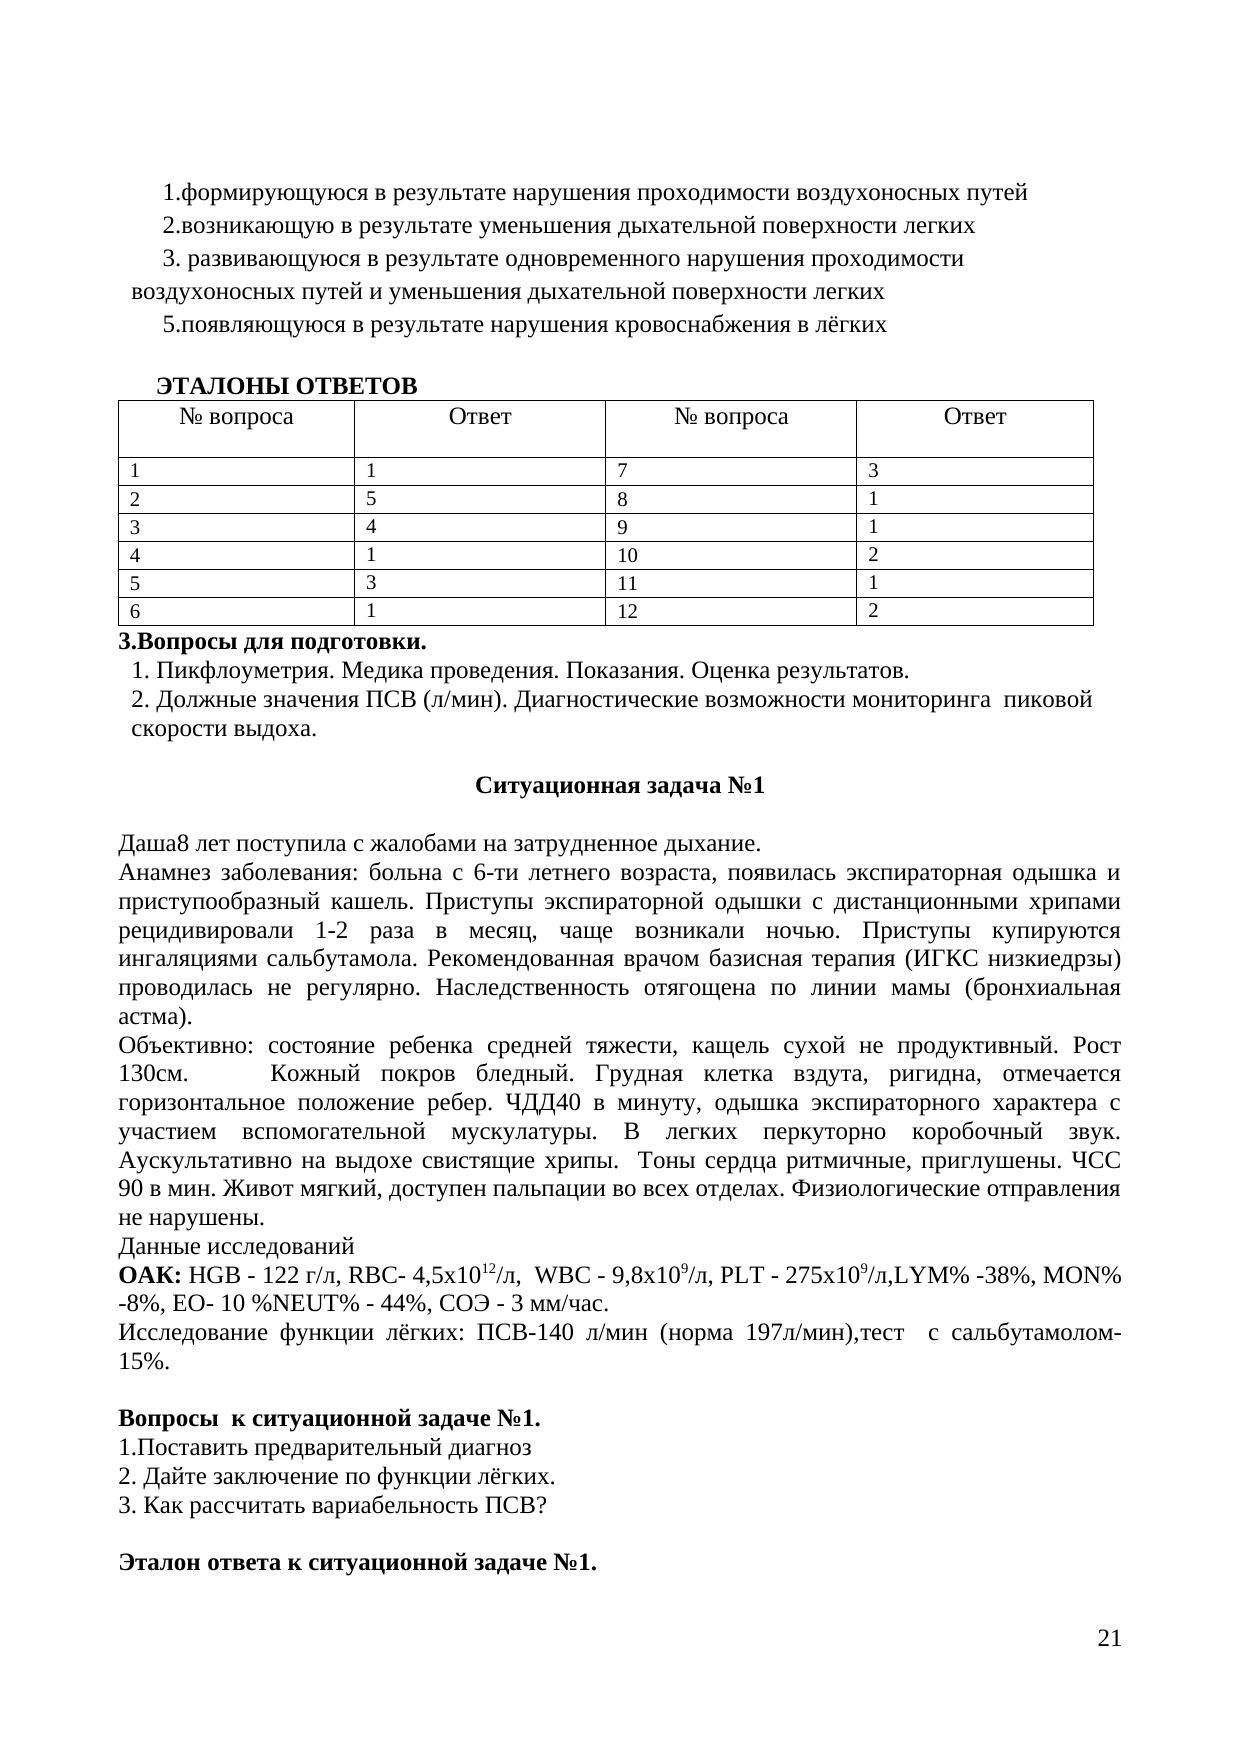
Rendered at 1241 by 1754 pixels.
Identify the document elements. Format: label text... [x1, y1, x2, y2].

table_cell 1 [355, 542, 605, 569]
text 3.Вопросы для подготовки. [118, 626, 1122, 655]
table_cell 7 [606, 458, 856, 485]
text ОАК: HGB - 122 г/л, RBC- 4,5х1012/л, WBC - 9,8х109/л, PLT - 275х109/л,LYM% -38%, MON% -8%, EO- 10 %NEUT% - 44%, СОЭ - 3 мм/час. [118, 1260, 1122, 1317]
table_cell 3 [119, 514, 354, 541]
table_cell 5 [119, 570, 354, 597]
text 2. Должные значения ПСВ (л/мин). Диагностические возможности мониторинга пиковой скорости выдоха. [131, 684, 1122, 741]
table_cell 10 [606, 542, 856, 569]
table_cell 1 [119, 458, 354, 485]
text 1.формирующуюся в результате нарушения проходимости воздухоносных путей [131, 177, 1122, 206]
text Исследование функции лёгких: ПСВ-140 л/мин (норма 197л/мин),тест с сальбутамолом- 15%. [118, 1317, 1122, 1375]
text Данные исследований [118, 1231, 1122, 1260]
table_cell 1 [355, 458, 605, 485]
text Даша8 лет поступила с жалобами на затрудненное дыхание. [118, 828, 1122, 857]
table_cell 1 [355, 598, 605, 625]
table_header Ответ [857, 401, 1093, 457]
table_cell 2 [857, 542, 1093, 569]
table_cell 12 [606, 598, 856, 625]
table_header № вопроса [119, 401, 354, 457]
table_cell 4 [355, 514, 605, 541]
table_cell 5 [355, 486, 605, 513]
table_cell 8 [606, 486, 856, 513]
table_cell 2 [119, 486, 354, 513]
table_cell 9 [606, 514, 856, 541]
table_cell 11 [606, 570, 856, 597]
text Объективно: состояние ребенка средней тяжести, кащель сухой не продуктивный. Рост 130см. Кожный покров бледный. Грудная клетка вздута, ригидна, отмечается горизонтальное положение ребер. ЧДД40 в минуту, одышка экспираторного характера с участием вспомогательной мускулатуры. В легких перкуторно коробочный звук. Аускультативно на выдохе свистящие хрипы. Тоны сердца ритмичные, приглушены. ЧСС 90 в мин. Живот мягкий, доступен пальпации во всех отделах. Физиологические отправления не нарушены. [118, 1030, 1122, 1231]
table_header Ответ [355, 401, 605, 457]
text 1. Пикфлоуметрия. Медика проведения. Показания. Оценка результатов. [131, 655, 1122, 684]
text 1.Поставить предварительный диагноз [118, 1432, 1122, 1461]
text Эталон ответа к ситуационной задаче №1. [118, 1547, 1122, 1576]
table_cell 2 [857, 598, 1093, 625]
table_cell 6 [119, 598, 354, 625]
text Анамнез заболевания: больна с 6-ти летнего возраста, появилась экспираторная одышка и приступообразный кашель. Приступы экспираторной одышки с дистанционными хрипами рецидивировали 1-2 раза в месяц, чаще возникали ночью. Приступы купируются ингаляциями сальбутамола. Рекомендованная врачом базисная терапия (ИГКС низкиедрзы) проводилась не регулярно. Наследственность отягощена по линии мамы (бронхиальная астма). [118, 857, 1122, 1030]
text 3. Как рассчитать вариабельность ПСВ? [118, 1490, 1122, 1518]
text 5.появляющуюся в результате нарушения кровоснабжения в лёгких [131, 309, 1122, 338]
table_cell 3 [355, 570, 605, 597]
text 3. развивающуюся в результате одновременного нарушения проходимости воздухоносных путей и уменьшения дыхательной поверхности легких [131, 243, 1122, 305]
table_cell 1 [857, 570, 1093, 597]
table_cell 4 [119, 542, 354, 569]
text Ситуационная задача №1 [118, 771, 1122, 799]
text 2.возникающую в результате уменьшения дыхательной поверхности легких [131, 210, 1122, 239]
text Вопросы к ситуационной задаче №1. [118, 1403, 1122, 1432]
table_cell 1 [857, 514, 1093, 541]
table_cell 1 [857, 486, 1093, 513]
table_header № вопроса [606, 401, 856, 457]
table_cell 3 [857, 458, 1093, 485]
text 2. Дайте заключение по функции лёгких. [118, 1461, 1122, 1490]
text ЭТАЛОНЫ ОТВЕТОВ [156, 371, 1122, 400]
